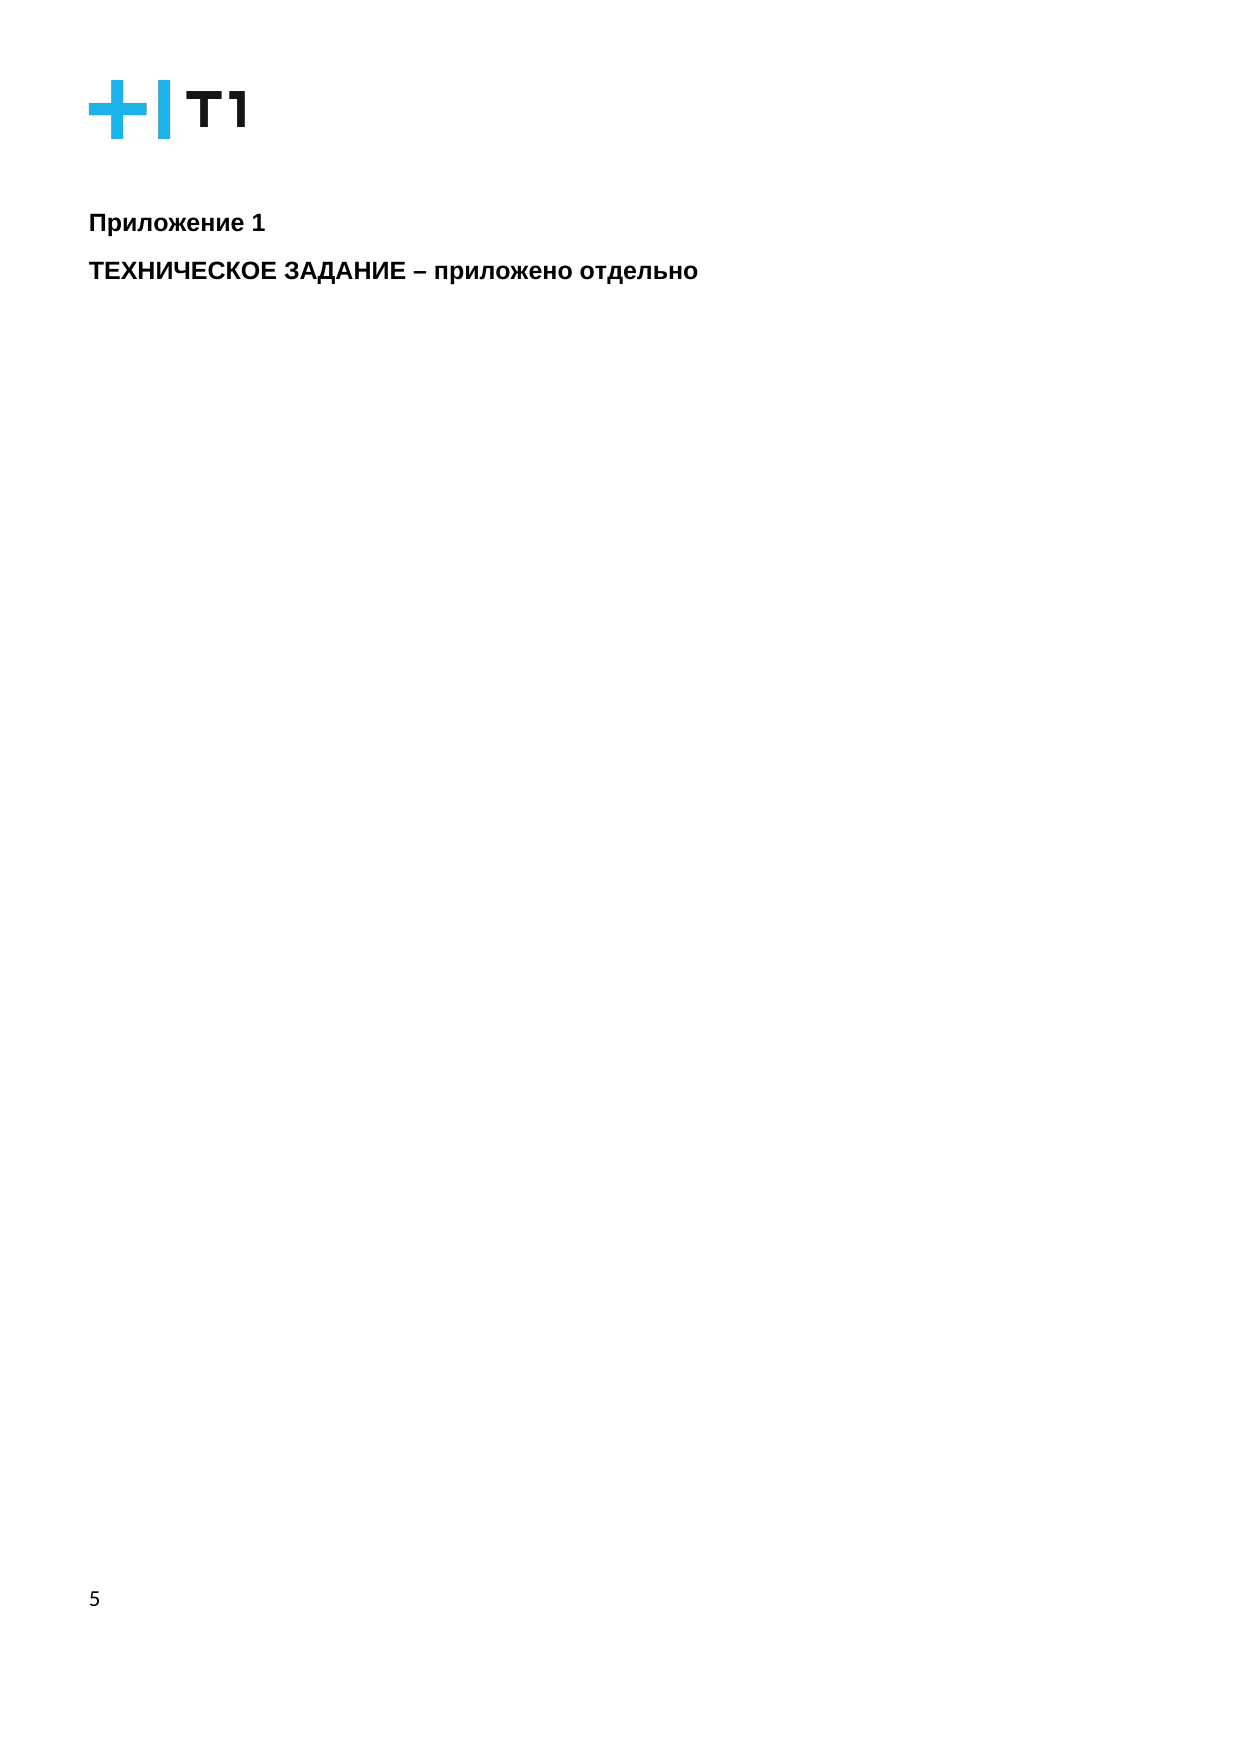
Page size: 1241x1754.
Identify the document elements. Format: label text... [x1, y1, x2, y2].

picture [88, 80, 245, 139]
text Приложение 1 [89, 208, 1152, 237]
text ТЕХНИЧЕСКОЕ ЗАДАНИЕ – приложено отдельно [89, 256, 1152, 284]
